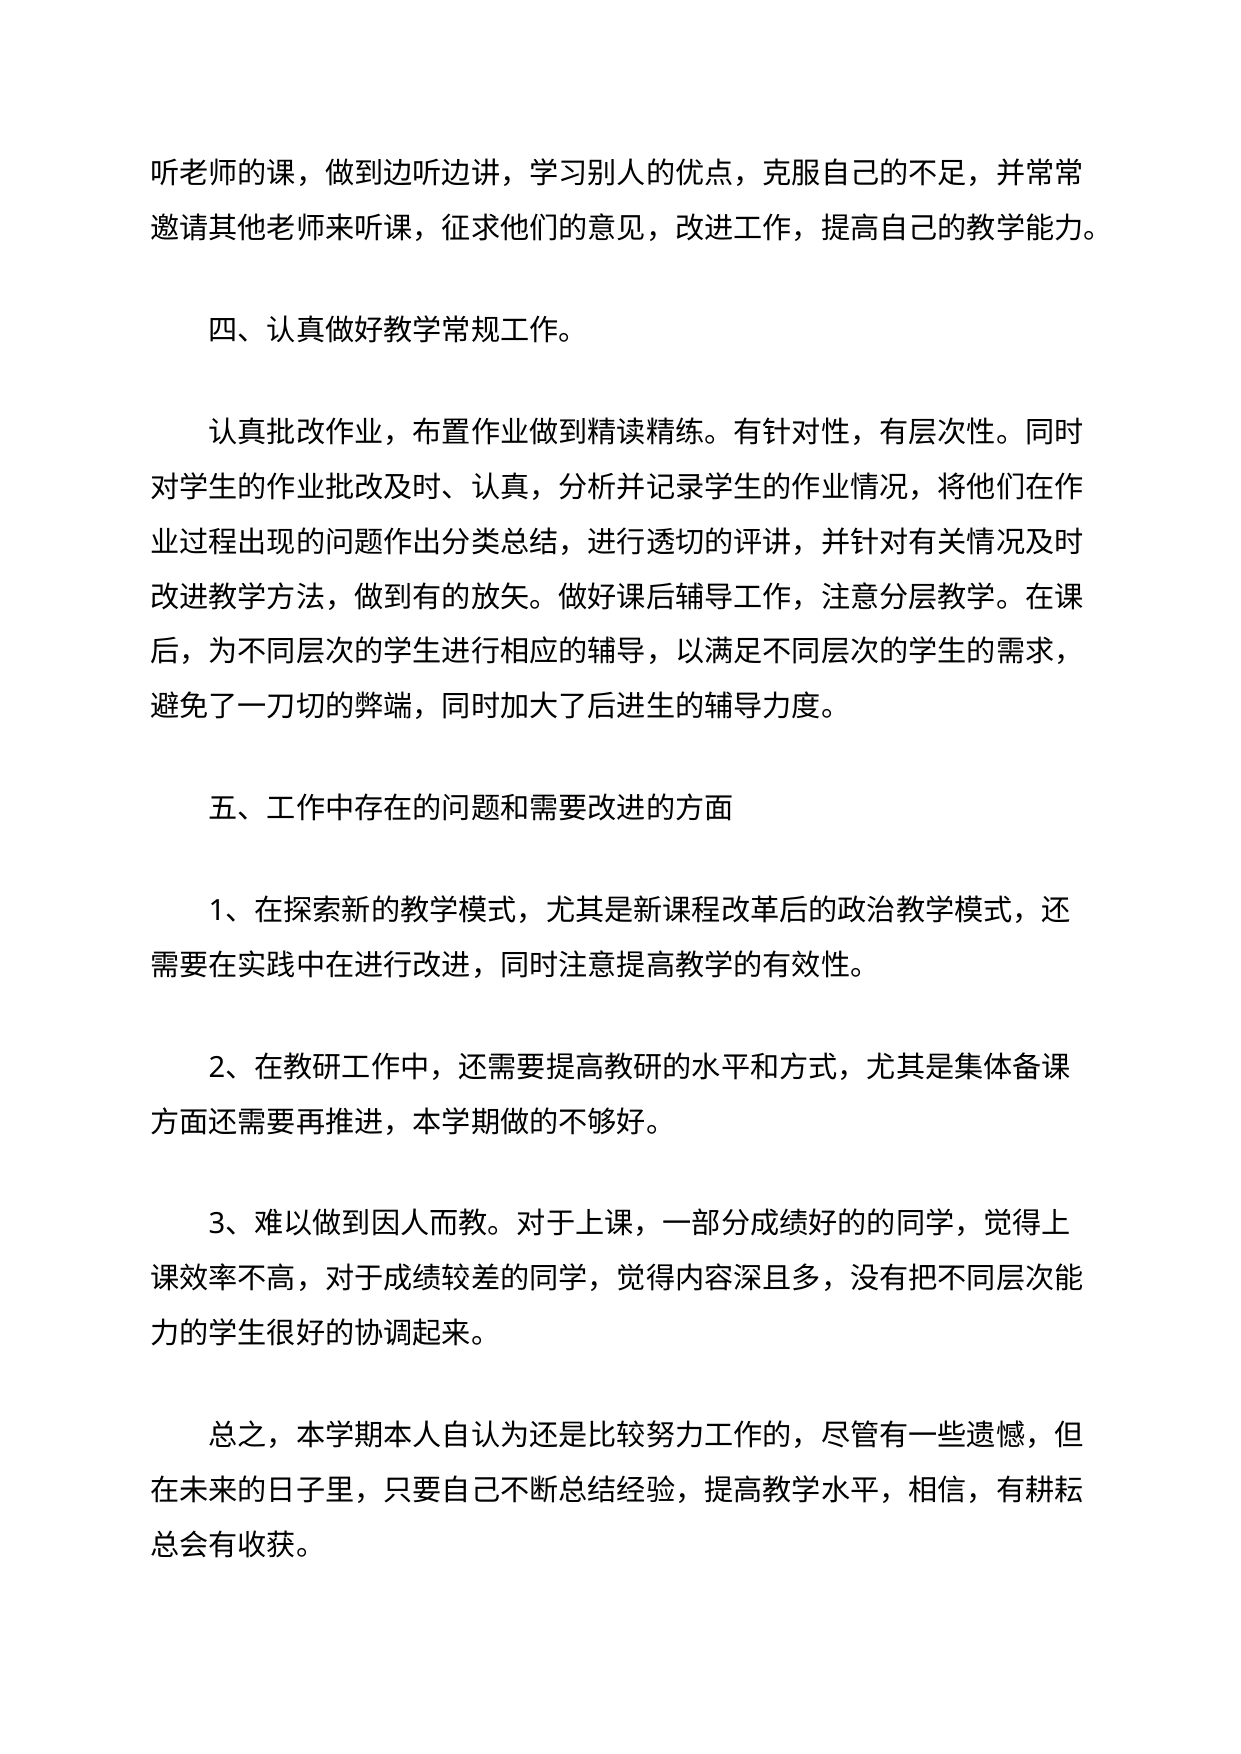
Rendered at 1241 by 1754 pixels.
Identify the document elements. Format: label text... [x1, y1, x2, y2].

text 3、难以做到因人而教。对于上课，一部分成绩好的的同学，觉得上课效率不高，对于成绩较差的同学，觉得内容深且多，没有把不同层次能力的学生很好的协调起来。 [150, 1200, 1090, 1352]
text 四、认真做好教学常规工作。 [150, 307, 1090, 349]
text 1、在探索新的教学模式，尤其是新课程改革后的政治教学模式，还需要在实践中在进行改进，同时注意提高教学的有效性。 [150, 886, 1090, 984]
text 五、工作中存在的问题和需要改进的方面 [150, 785, 1090, 827]
text 2、在教研工作中，还需要提高教研的水平和方式，尤其是集体备课方面还需要再推进，本学期做的不够好。 [150, 1043, 1090, 1141]
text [150, 150, 1090, 247]
text 总之，本学期本人自认为还是比较努力工作的，尽管有一些遗憾，但在未来的日子里，只要自己不断总结经验，提高教学水平，相信，有耕耘总会有收获。 [150, 1412, 1090, 1564]
text 认真批改作业，布置作业做到精读精练。有针对性，有层次性。同时对学生的作业批改及时、认真，分析并记录学生的作业情况，将他们在作业过程出现的问题作出分类总结，进行透切的评讲，并针对有关情况及时改进教学方法，做到有的放矢。做好课后辅导工作，注意分层教学。在课后，为不同层次的学生进行相应的辅导，以满足不同层次的学生的需求，避免了一刀切的弊端，同时加大了后进生的辅导力度。 [150, 408, 1090, 725]
